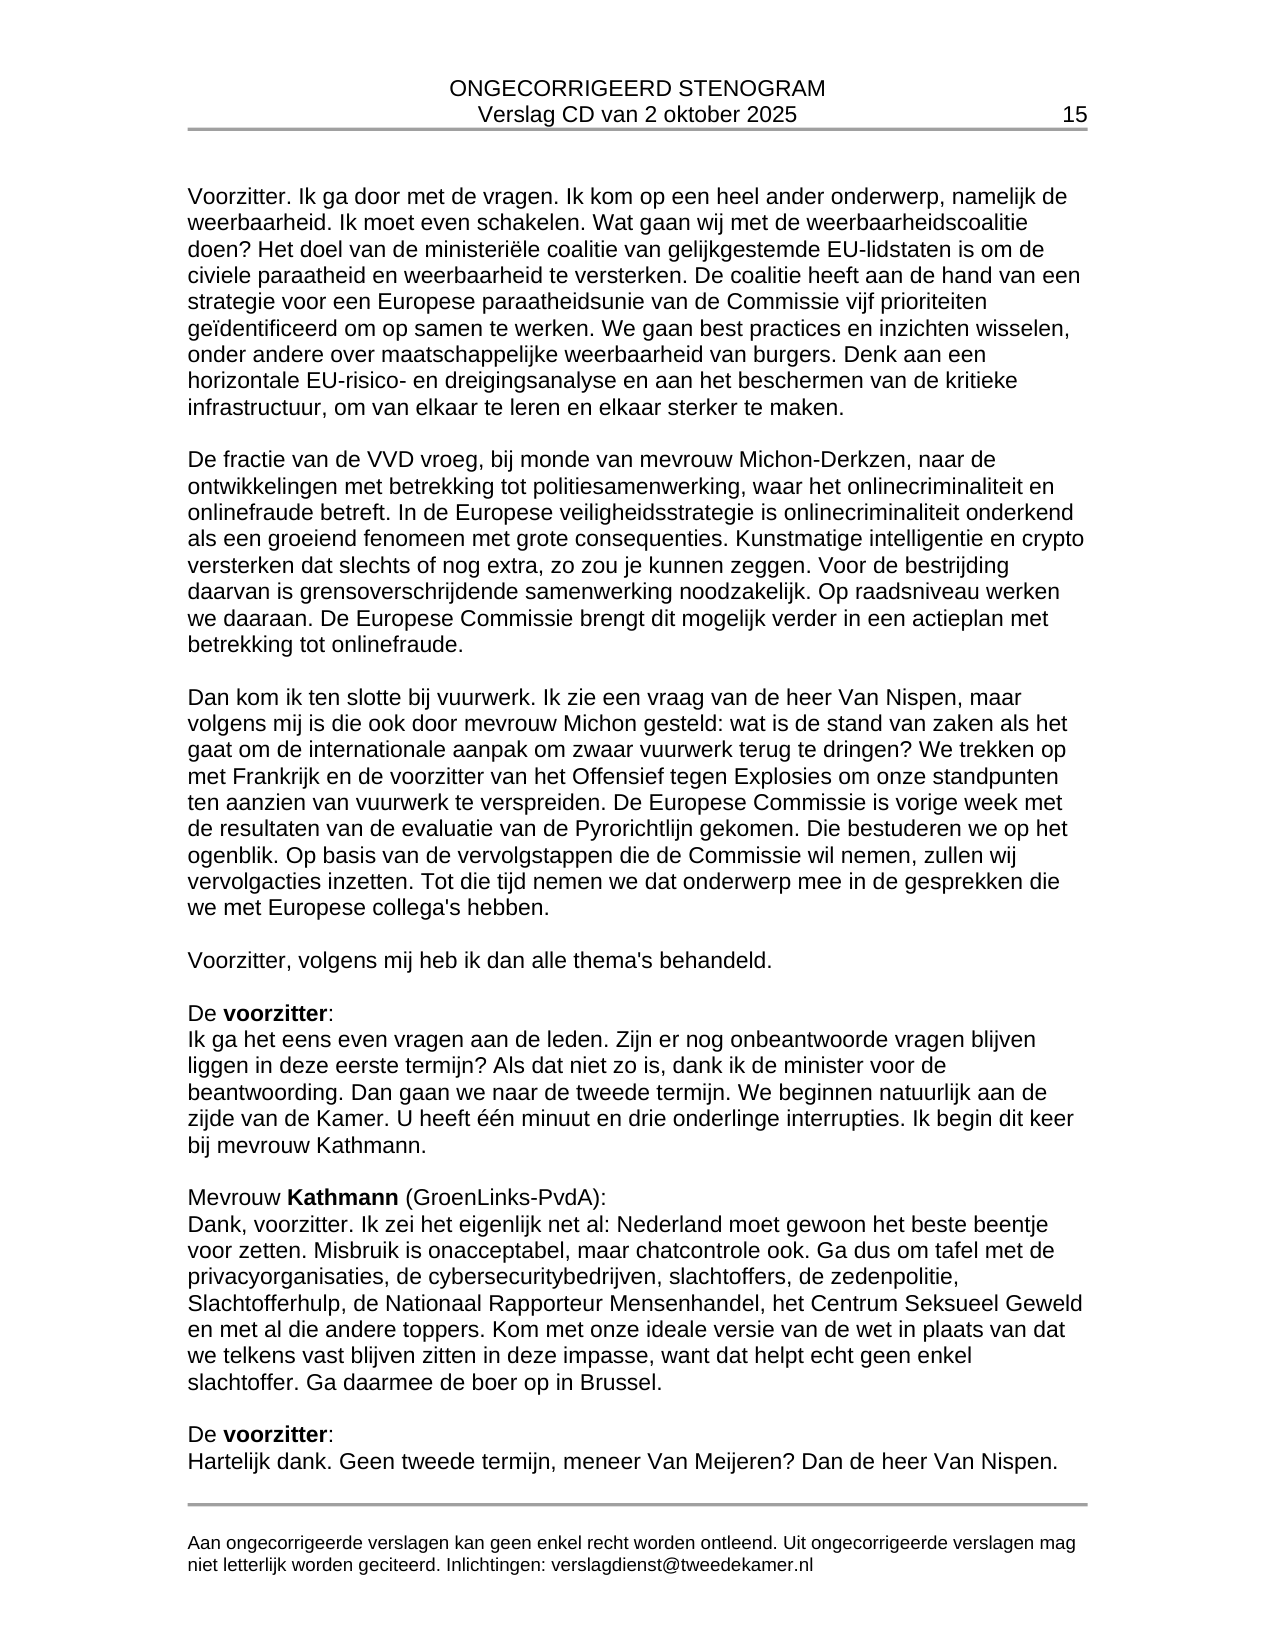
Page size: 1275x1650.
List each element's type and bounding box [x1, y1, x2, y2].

text [187, 156, 1087, 1474]
